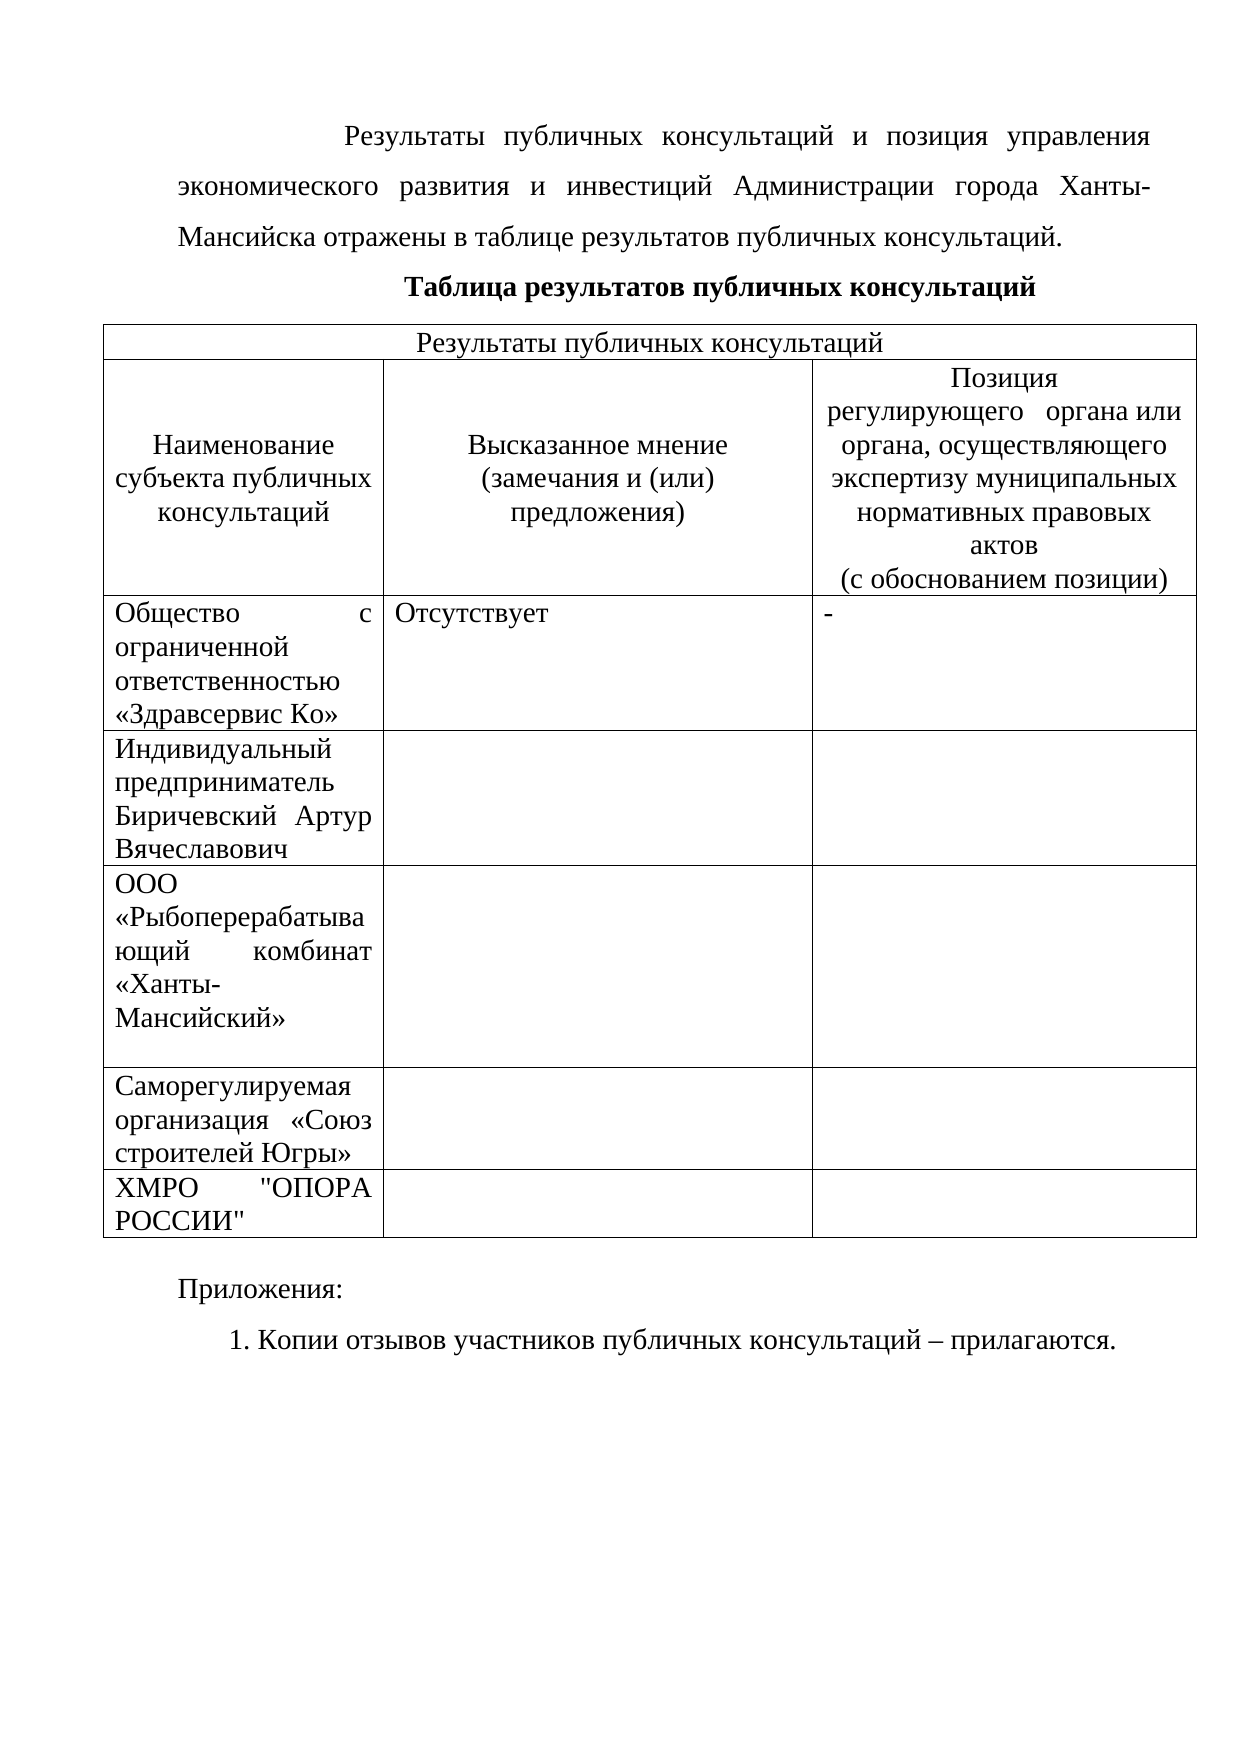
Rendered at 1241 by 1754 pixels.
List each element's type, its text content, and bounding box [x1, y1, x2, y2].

table_cell [384, 866, 812, 1067]
table_cell Высказанное мнение (замечания и (или) предложения) [384, 360, 812, 594]
table_cell Индивидуальный предприниматель Биричевский Артур Вячеславович [104, 731, 383, 865]
table_cell [384, 1068, 812, 1169]
table_cell ХМРО "ОПОРА РОССИИ" [104, 1170, 383, 1237]
table_cell - [813, 596, 1196, 730]
table_cell [813, 731, 1196, 865]
table_cell [384, 731, 812, 865]
table_cell [813, 866, 1196, 1067]
table_cell ООО «Рыбоперерабатывающий комбинат «Ханты-Мансийский» [104, 866, 383, 1067]
table_header Результаты публичных консультаций [104, 325, 1196, 359]
table_cell Позиция регулирующего органа или органа, осуществляющего экспертизу муниципальных нормативных правовых актов (с обоснованием позиции) [813, 360, 1196, 594]
table_cell Саморегулируемая организация «Союз строителей Югры» [104, 1068, 383, 1169]
text Результаты публичных консультаций и позиция управления экономического развития и инвестиций Администрации города Ханты-Мансийска отражены в таблице результатов публичных консультаций. [177, 118, 1152, 252]
table_cell Отсутствует [384, 596, 812, 730]
list Таблица результатов публичных консультаций [288, 269, 1152, 303]
table_cell [813, 1170, 1196, 1237]
table_cell Наименование субъекта публичных консультаций [104, 360, 383, 594]
table_cell [813, 1068, 1196, 1169]
text Приложения: [177, 1272, 1152, 1305]
table_cell Общество с ограниченной ответственностью «Здравсервис Ко» [104, 596, 383, 730]
table_cell [384, 1170, 812, 1237]
text 1. Копии отзывов участников публичных консультаций – прилагаются. [177, 1322, 1152, 1356]
